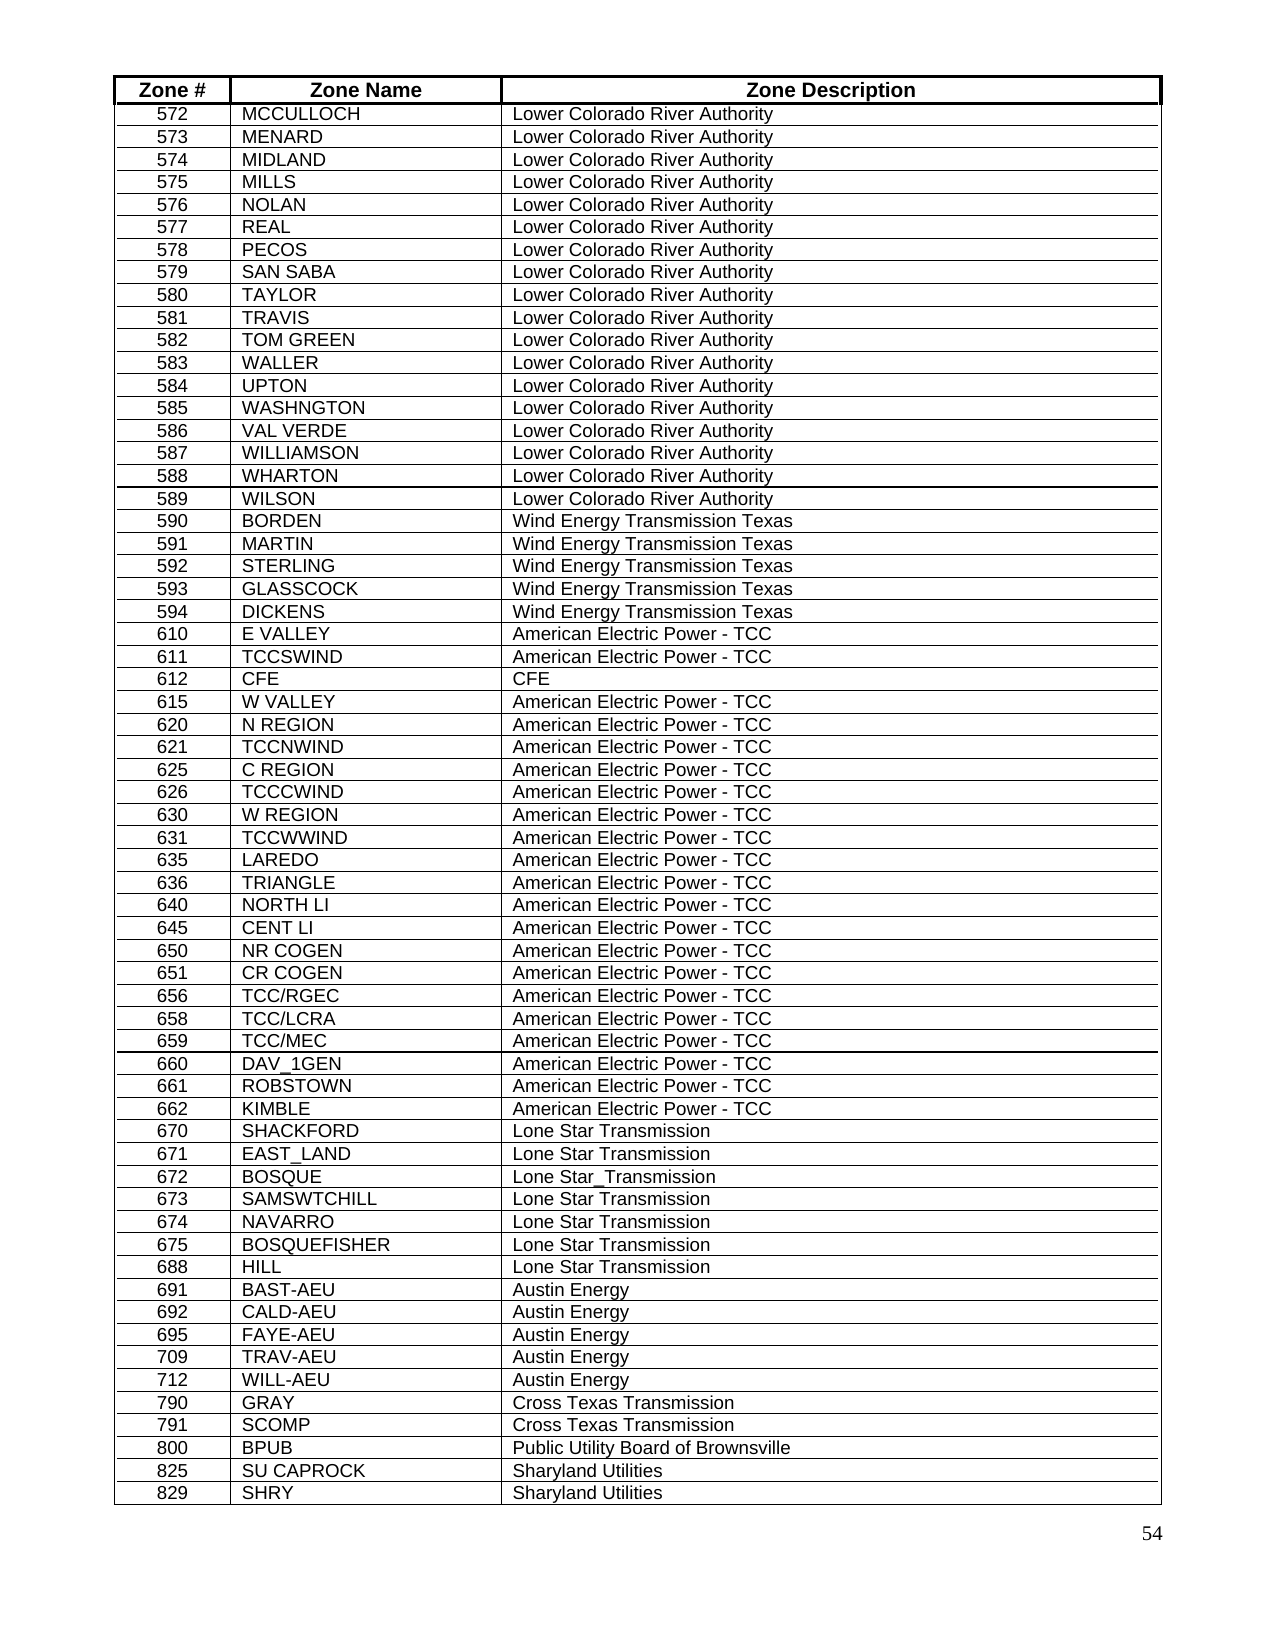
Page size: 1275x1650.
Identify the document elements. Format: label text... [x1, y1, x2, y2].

table_cell NR COGEN [231, 940, 501, 961]
table_cell WALLER [231, 352, 501, 373]
table_cell 611 [115, 645, 230, 667]
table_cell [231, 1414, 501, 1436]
table_cell 636 [115, 871, 230, 893]
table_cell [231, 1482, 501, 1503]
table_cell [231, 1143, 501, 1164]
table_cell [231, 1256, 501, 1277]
table_cell Lower Colorado River Authority [502, 419, 1161, 441]
table_cell Lower Colorado River Authority [502, 260, 1161, 283]
table_cell NOLAN [231, 194, 501, 215]
table_cell Lower Colorado River Authority [502, 170, 1161, 192]
table_cell 585 [115, 396, 230, 418]
table_cell MILLS [231, 171, 501, 192]
table_cell MARTIN [231, 533, 501, 554]
table_cell 650 [115, 939, 230, 961]
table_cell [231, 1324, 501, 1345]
table_cell American Electric Power - TCC [502, 848, 1161, 871]
table_cell 645 [115, 916, 230, 938]
table_cell Wind Energy Transmission Texas [502, 554, 1161, 577]
table_cell Lower Colorado River Authority [502, 238, 1161, 260]
table_cell American Electric Power - TCC [502, 690, 1161, 712]
table_cell LAREDO [231, 849, 501, 871]
table_header Zone Description [503, 78, 1159, 102]
table_cell 582 [115, 328, 230, 351]
table_cell CFE [502, 667, 1161, 690]
table_header Zone Name [232, 78, 500, 102]
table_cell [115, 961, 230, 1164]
table_cell C REGION [231, 759, 501, 780]
table_cell 578 [115, 238, 230, 260]
table_cell 583 [115, 351, 230, 373]
table_cell Lower Colorado River Authority [502, 351, 1161, 373]
table_cell 573 [115, 125, 230, 147]
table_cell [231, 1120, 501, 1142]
table_cell Lower Colorado River Authority [502, 486, 1161, 509]
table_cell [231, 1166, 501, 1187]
table_cell MCCULLOCH [231, 105, 501, 125]
table_cell American Electric Power - TCC [502, 780, 1161, 803]
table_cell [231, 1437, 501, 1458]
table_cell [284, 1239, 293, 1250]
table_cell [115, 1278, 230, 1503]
table_cell BORDEN [231, 510, 501, 532]
table_cell 576 [115, 193, 230, 215]
table_cell Lower Colorado River Authority [502, 306, 1161, 328]
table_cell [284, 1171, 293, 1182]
table_cell TCCCWIND [231, 781, 501, 803]
table_cell 615 [115, 690, 230, 712]
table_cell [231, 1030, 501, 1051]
table_cell 612 [115, 667, 230, 690]
table_cell 589 [115, 486, 230, 509]
table_cell CFE [231, 668, 501, 690]
table_cell WHARTON [231, 465, 501, 486]
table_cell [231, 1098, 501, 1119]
table_cell TRIANGLE [231, 872, 501, 893]
table_cell TCCNWIND [231, 736, 501, 758]
table_cell W VALLEY [231, 691, 501, 712]
table_cell 587 [115, 441, 230, 464]
table_cell REAL [231, 216, 501, 238]
table_cell SAN SABA [231, 261, 501, 283]
table_cell E VALLEY [231, 623, 501, 644]
table_cell American Electric Power - TCC [502, 758, 1161, 780]
table_cell WASHNGTON [231, 397, 501, 418]
table_cell 621 [115, 735, 230, 758]
table_cell TRAVIS [231, 307, 501, 328]
table_cell Lower Colorado River Authority [502, 147, 1161, 170]
table_cell 584 [115, 373, 230, 396]
table_cell Wind Energy Transmission Texas [502, 577, 1161, 599]
table_cell Lower Colorado River Authority [502, 283, 1161, 306]
table_cell 592 [115, 554, 230, 577]
table_cell Wind Energy Transmission Texas [502, 532, 1161, 554]
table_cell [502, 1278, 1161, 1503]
table_cell 581 [115, 306, 230, 328]
table_cell VAL VERDE [231, 420, 501, 441]
table_cell 588 [115, 464, 230, 486]
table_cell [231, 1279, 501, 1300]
table_cell NORTH LI [231, 894, 501, 916]
table_cell TAYLOR [231, 284, 501, 306]
table_cell American Electric Power - TCC [502, 713, 1161, 735]
table_cell STERLING [231, 555, 501, 577]
table_cell 630 [115, 803, 230, 825]
table_cell 635 [115, 848, 230, 871]
table_cell American Electric Power - TCC [502, 893, 1161, 916]
table_cell WILSON [231, 488, 501, 509]
table_cell TOM GREEN [231, 329, 501, 351]
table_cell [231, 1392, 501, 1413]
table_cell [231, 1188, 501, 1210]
table_cell 572 [115, 103, 230, 125]
table_cell Lower Colorado River Authority [502, 373, 1161, 396]
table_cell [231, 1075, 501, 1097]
table_cell 610 [115, 622, 230, 644]
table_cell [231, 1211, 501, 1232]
table_cell UPTON [231, 374, 501, 396]
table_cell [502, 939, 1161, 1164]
table_cell GLASSCOCK [231, 578, 501, 599]
table_cell American Electric Power - TCC [502, 622, 1161, 644]
table_header Zone # [116, 78, 229, 102]
table_cell 640 [115, 893, 230, 916]
table_cell WILLIAMSON [231, 442, 501, 464]
table_cell MIDLAND [231, 148, 501, 170]
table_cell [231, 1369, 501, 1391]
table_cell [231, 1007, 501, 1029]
table_cell Lower Colorado River Authority [502, 464, 1161, 486]
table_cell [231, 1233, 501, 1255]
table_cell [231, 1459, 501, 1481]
table_cell 574 [115, 147, 230, 170]
table_cell American Electric Power - TCC [502, 803, 1161, 825]
table_cell 590 [115, 509, 230, 532]
table_cell DICKENS [231, 600, 501, 622]
table_cell American Electric Power - TCC [502, 735, 1161, 758]
table_cell 631 [115, 825, 230, 848]
table_cell TCCSWIND [231, 646, 501, 667]
table_cell Wind Energy Transmission Texas [502, 599, 1161, 622]
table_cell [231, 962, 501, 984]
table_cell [502, 102, 1161, 125]
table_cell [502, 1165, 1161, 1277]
table_cell American Electric Power - TCC [502, 916, 1161, 938]
table_cell 586 [115, 419, 230, 441]
table_cell MENARD [231, 126, 501, 147]
table_cell 579 [115, 260, 230, 283]
table_cell Lower Colorado River Authority [502, 193, 1161, 215]
table_cell N REGION [231, 714, 501, 735]
table_cell 580 [115, 283, 230, 306]
table_cell 577 [115, 215, 230, 238]
table_cell Lower Colorado River Authority [502, 215, 1161, 238]
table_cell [502, 125, 1161, 147]
table_cell American Electric Power - TCC [502, 825, 1161, 848]
table_cell Lower Colorado River Authority [502, 328, 1161, 351]
table_cell W REGION [231, 804, 501, 825]
table_cell 626 [115, 780, 230, 803]
table_cell 620 [115, 713, 230, 735]
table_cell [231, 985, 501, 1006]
table_cell 575 [115, 170, 230, 192]
table_cell PECOS [231, 239, 501, 260]
table_cell 625 [115, 758, 230, 780]
table_cell 591 [115, 532, 230, 554]
table_cell Lower Colorado River Authority [502, 396, 1161, 418]
table_cell Wind Energy Transmission Texas [502, 509, 1161, 532]
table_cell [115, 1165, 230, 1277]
table_cell TCCWWIND [231, 826, 501, 848]
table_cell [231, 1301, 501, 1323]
table_cell American Electric Power - TCC [502, 871, 1161, 893]
table_cell CENT LI [231, 917, 501, 938]
table_cell Lower Colorado River Authority [502, 441, 1161, 464]
table_cell 593 [115, 577, 230, 599]
table_cell American Electric Power - TCC [502, 645, 1161, 667]
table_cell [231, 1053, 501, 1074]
table_cell 594 [115, 599, 230, 622]
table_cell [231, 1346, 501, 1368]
